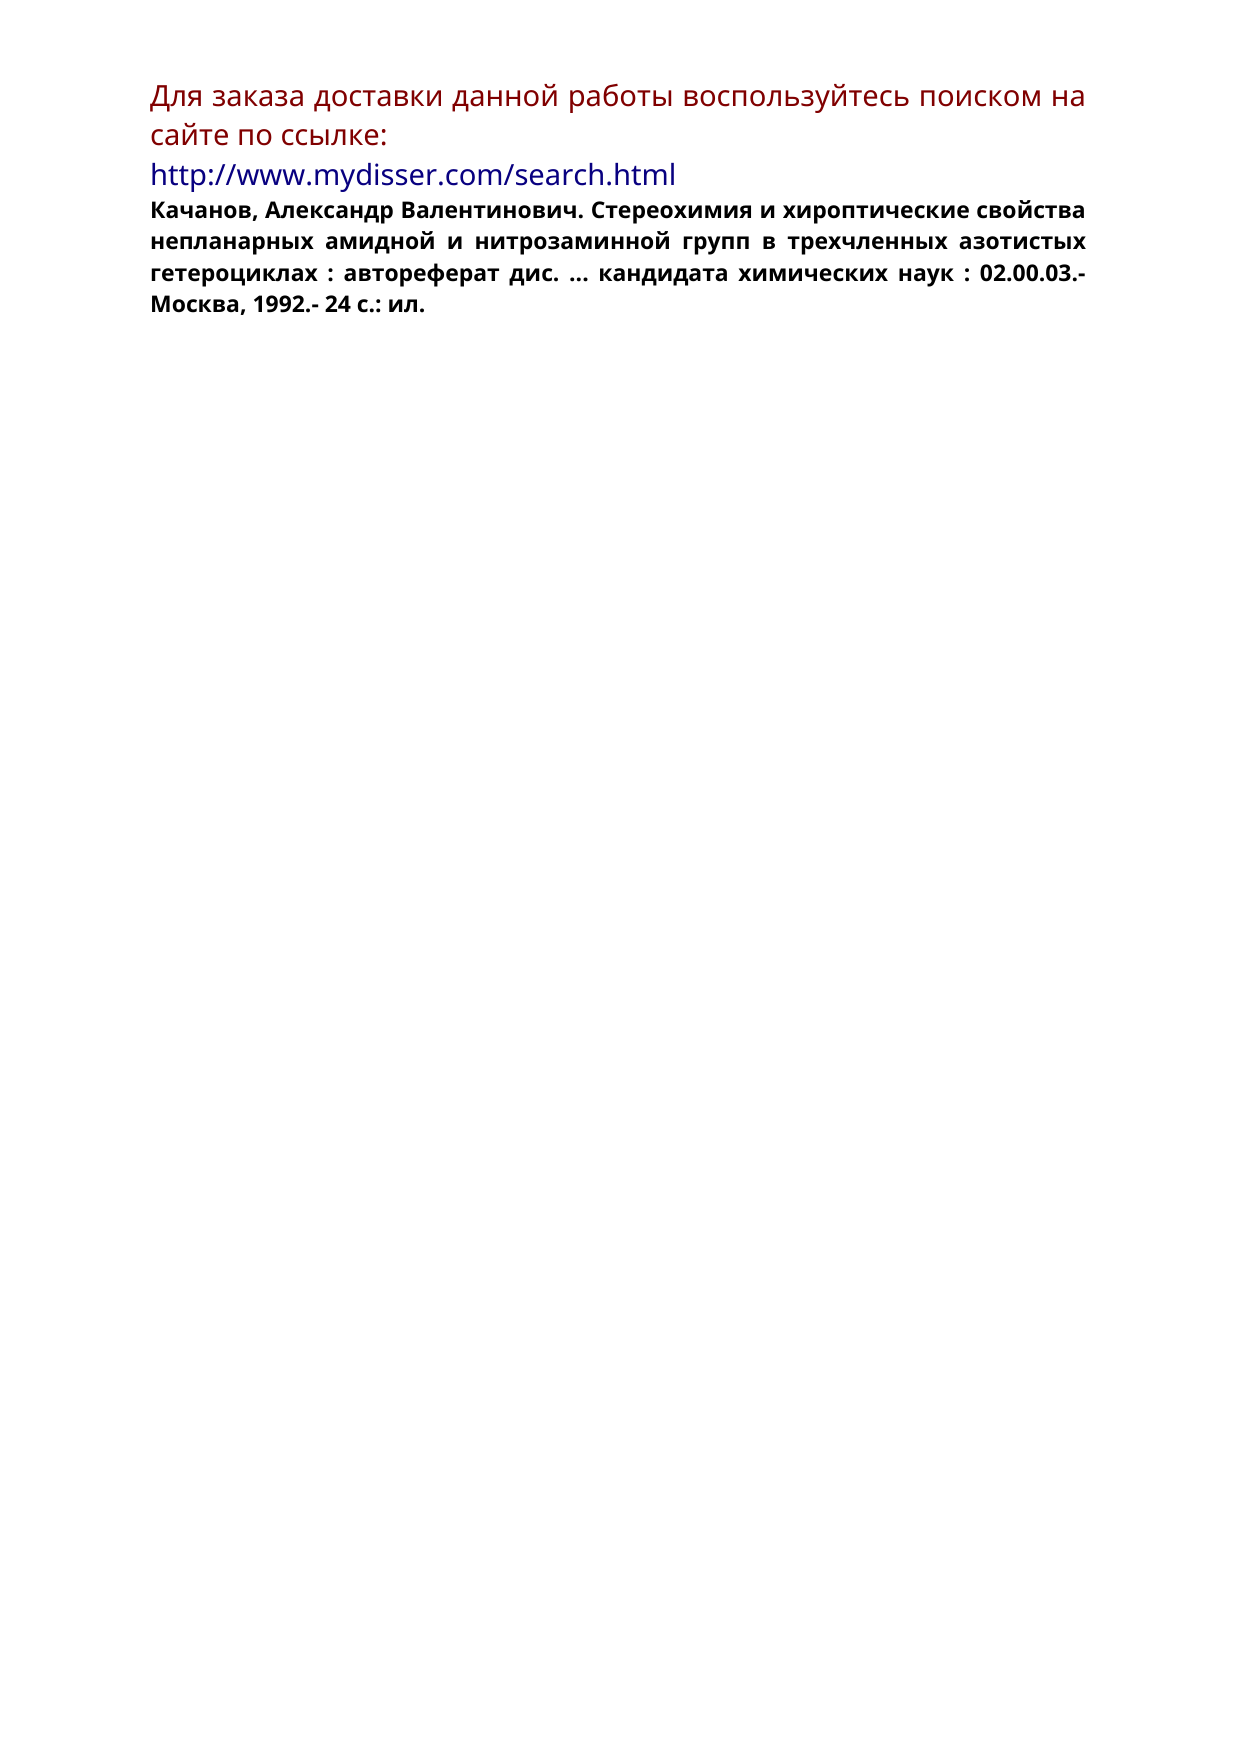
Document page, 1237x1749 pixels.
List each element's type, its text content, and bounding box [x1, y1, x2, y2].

text Качанов, Александр Валентинович. Стереохимия и хироптические свойства непланарных амидной и нитрозаминной групп в трехчленных азотистых гетероциклах : автореферат дис. ... кандидата химических наук : 02.00.03.- Москва, 1992.- 24 с.: ил. [150, 194, 1086, 319]
